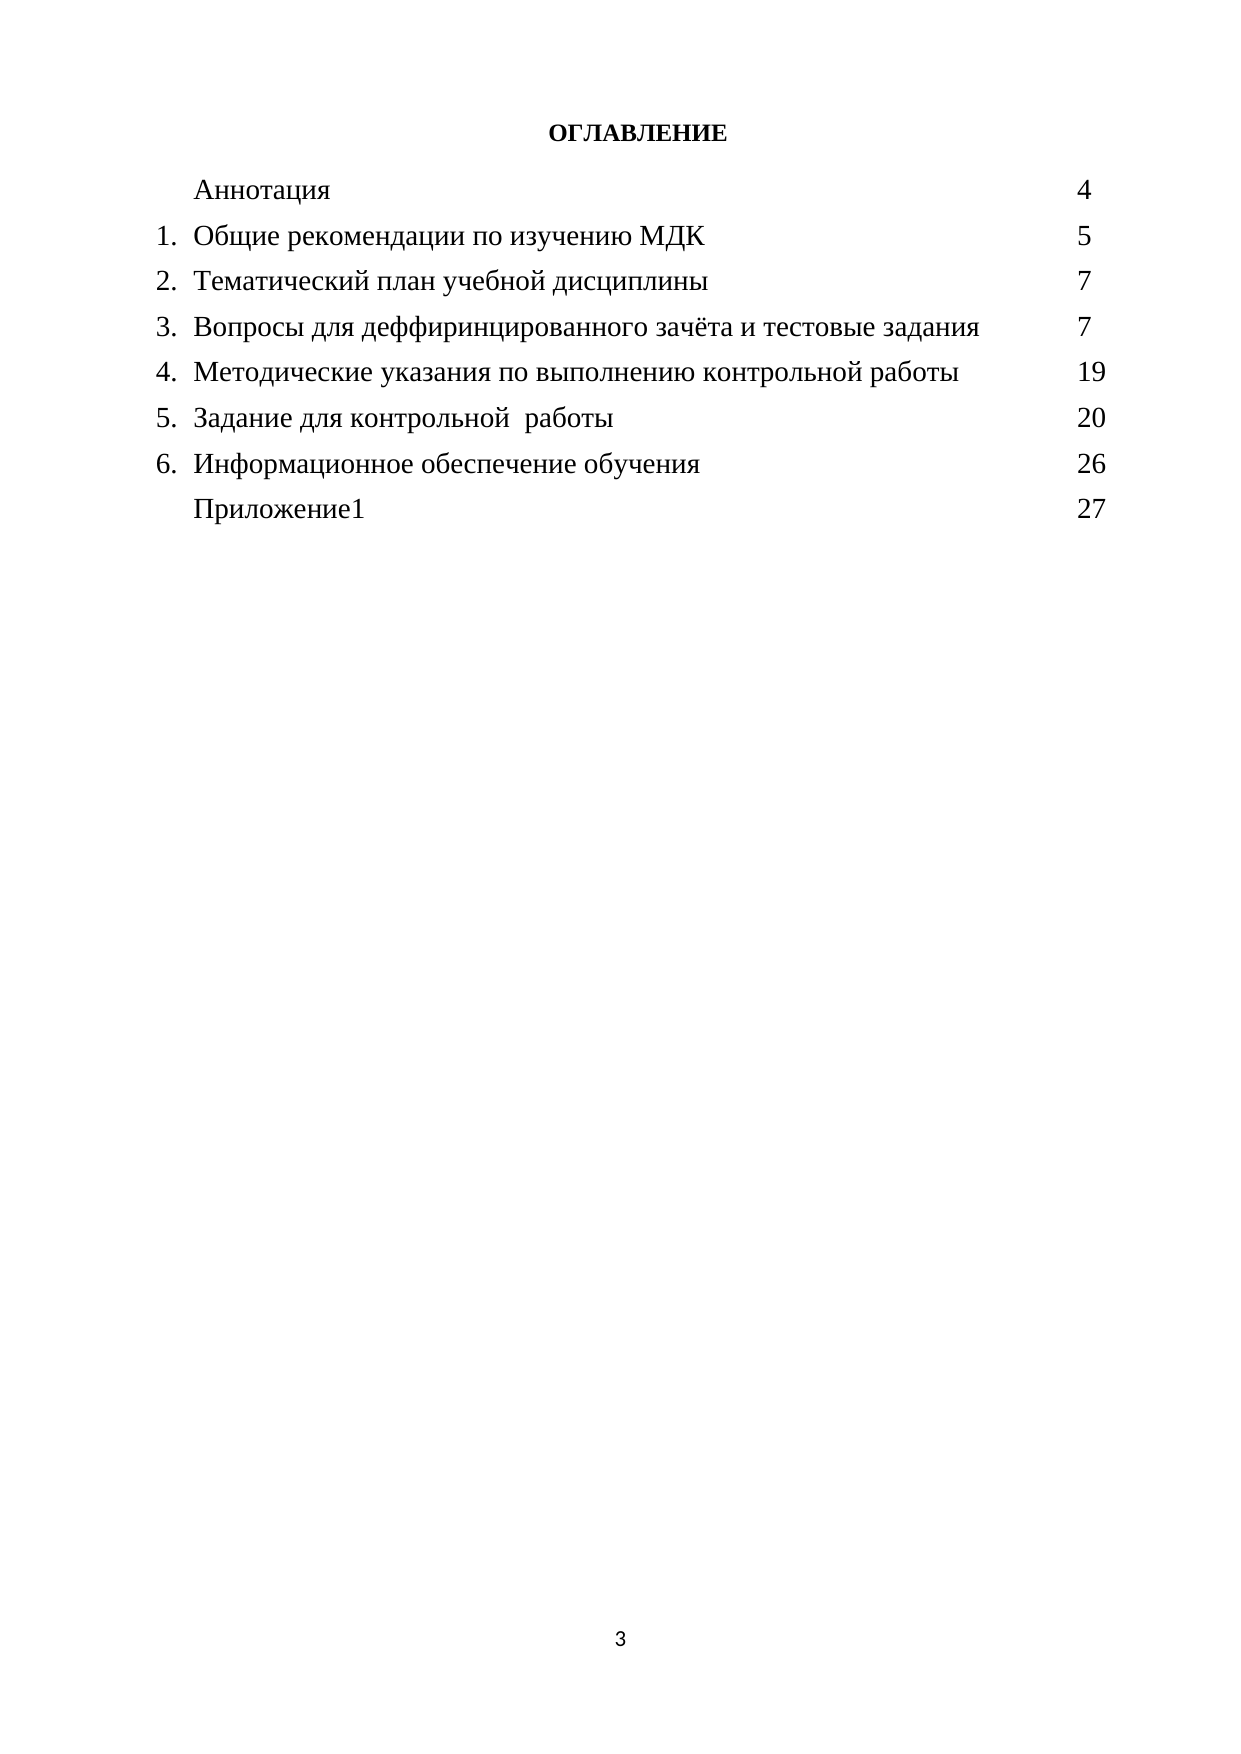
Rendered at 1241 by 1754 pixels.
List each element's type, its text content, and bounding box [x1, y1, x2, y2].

text Аннотация 4 [193, 172, 1120, 206]
list Вопросы для деффиринцированного зачёта и тестовые задания 7 [156, 309, 1120, 342]
list Общие рекомендации по изучению МДК 5 [156, 218, 1120, 251]
list Тематический план учебной дисциплины 7 [156, 263, 1120, 297]
list Методические указания по выполнению контрольной работы 19 [156, 354, 1120, 388]
list Задание для контрольной работы 20 [156, 400, 1120, 434]
text ОГЛАВЛЕНИЕ [156, 118, 1120, 147]
list Информационное обеспечение обучения 26 [156, 446, 1120, 479]
text Приложение1 27 [193, 491, 1120, 525]
